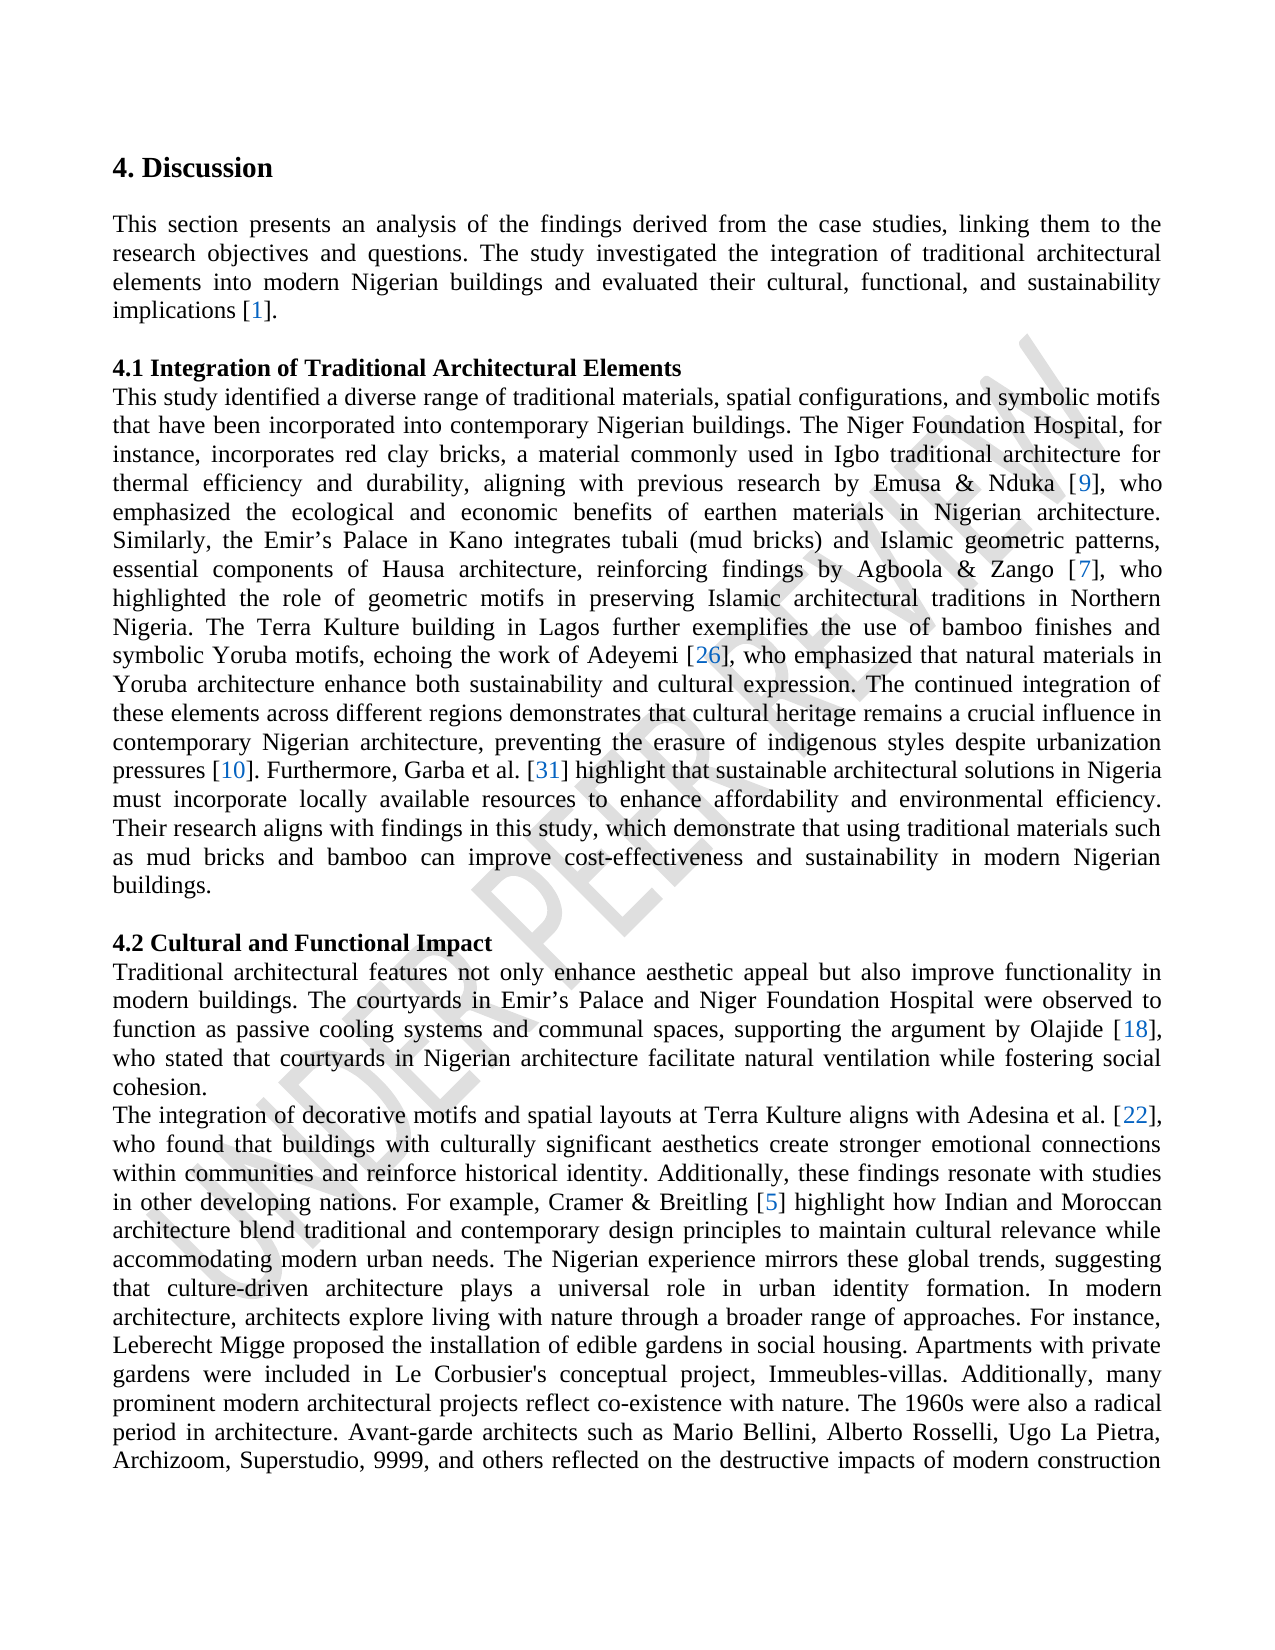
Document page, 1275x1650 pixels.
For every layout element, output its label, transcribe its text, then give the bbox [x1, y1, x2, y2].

text This section presents an analysis of the findings derived from the case studies, linking them to the research objectives and questions. The study investigated the integration of traditional architectural elements into modern Nigerian buildings and evaluated their cultural, functional, and sustainability implications [1]. [112, 209, 1162, 324]
text 4.2 Cultural and Functional Impact [112, 928, 1162, 957]
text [112, 1100, 1162, 1474]
text 4.1 Integration of Traditional Architectural Elements [112, 353, 1162, 382]
subtitle 4. Discussion [112, 150, 1162, 183]
text Traditional architectural features not only enhance aesthetic appeal but also improve functionality in modern buildings. The courtyards in Emir’s Palace and Niger Foundation Hospital were observed to function as passive cooling systems and communal spaces, supporting the argument by Olajide [18], who stated that courtyards in Nigerian architecture facilitate natural ventilation while fostering social cohesion. [112, 957, 1162, 1100]
text This study identified a diverse range of traditional materials, spatial configurations, and symbolic motifs that have been incorporated into contemporary Nigerian buildings. The Niger Foundation Hospital, for instance, incorporates red clay bricks, a material commonly used in Igbo traditional architecture for thermal efficiency and durability, aligning with previous research by Emusa & Nduka [9], who emphasized the ecological and economic benefits of earthen materials in Nigerian architecture. Similarly, the Emir’s Palace in Kano integrates tubali (mud bricks) and Islamic geometric patterns, essential components of Hausa architecture, reinforcing findings by Agboola & Zango [7], who highlighted the role of geometric motifs in preserving Islamic architectural traditions in Northern Nigeria. The Terra Kulture building in Lagos further exemplifies the use of bamboo finishes and symbolic Yoruba motifs, echoing the work of Adeyemi [26], who emphasized that natural materials in Yoruba architecture enhance both sustainability and cultural expression. The continued integration of these elements across different regions demonstrates that cultural heritage remains a crucial influence in contemporary Nigerian architecture, preventing the erasure of indigenous styles despite urbanization pressures [10]. Furthermore, Garba et al. [31] highlight that sustainable architectural solutions in Nigeria must incorporate locally available resources to enhance affordability and environmental efficiency. Their research aligns with findings in this study, which demonstrate that using traditional materials such as mud bricks and bamboo can improve cost-effectiveness and sustainability in modern Nigerian buildings. [112, 382, 1162, 899]
